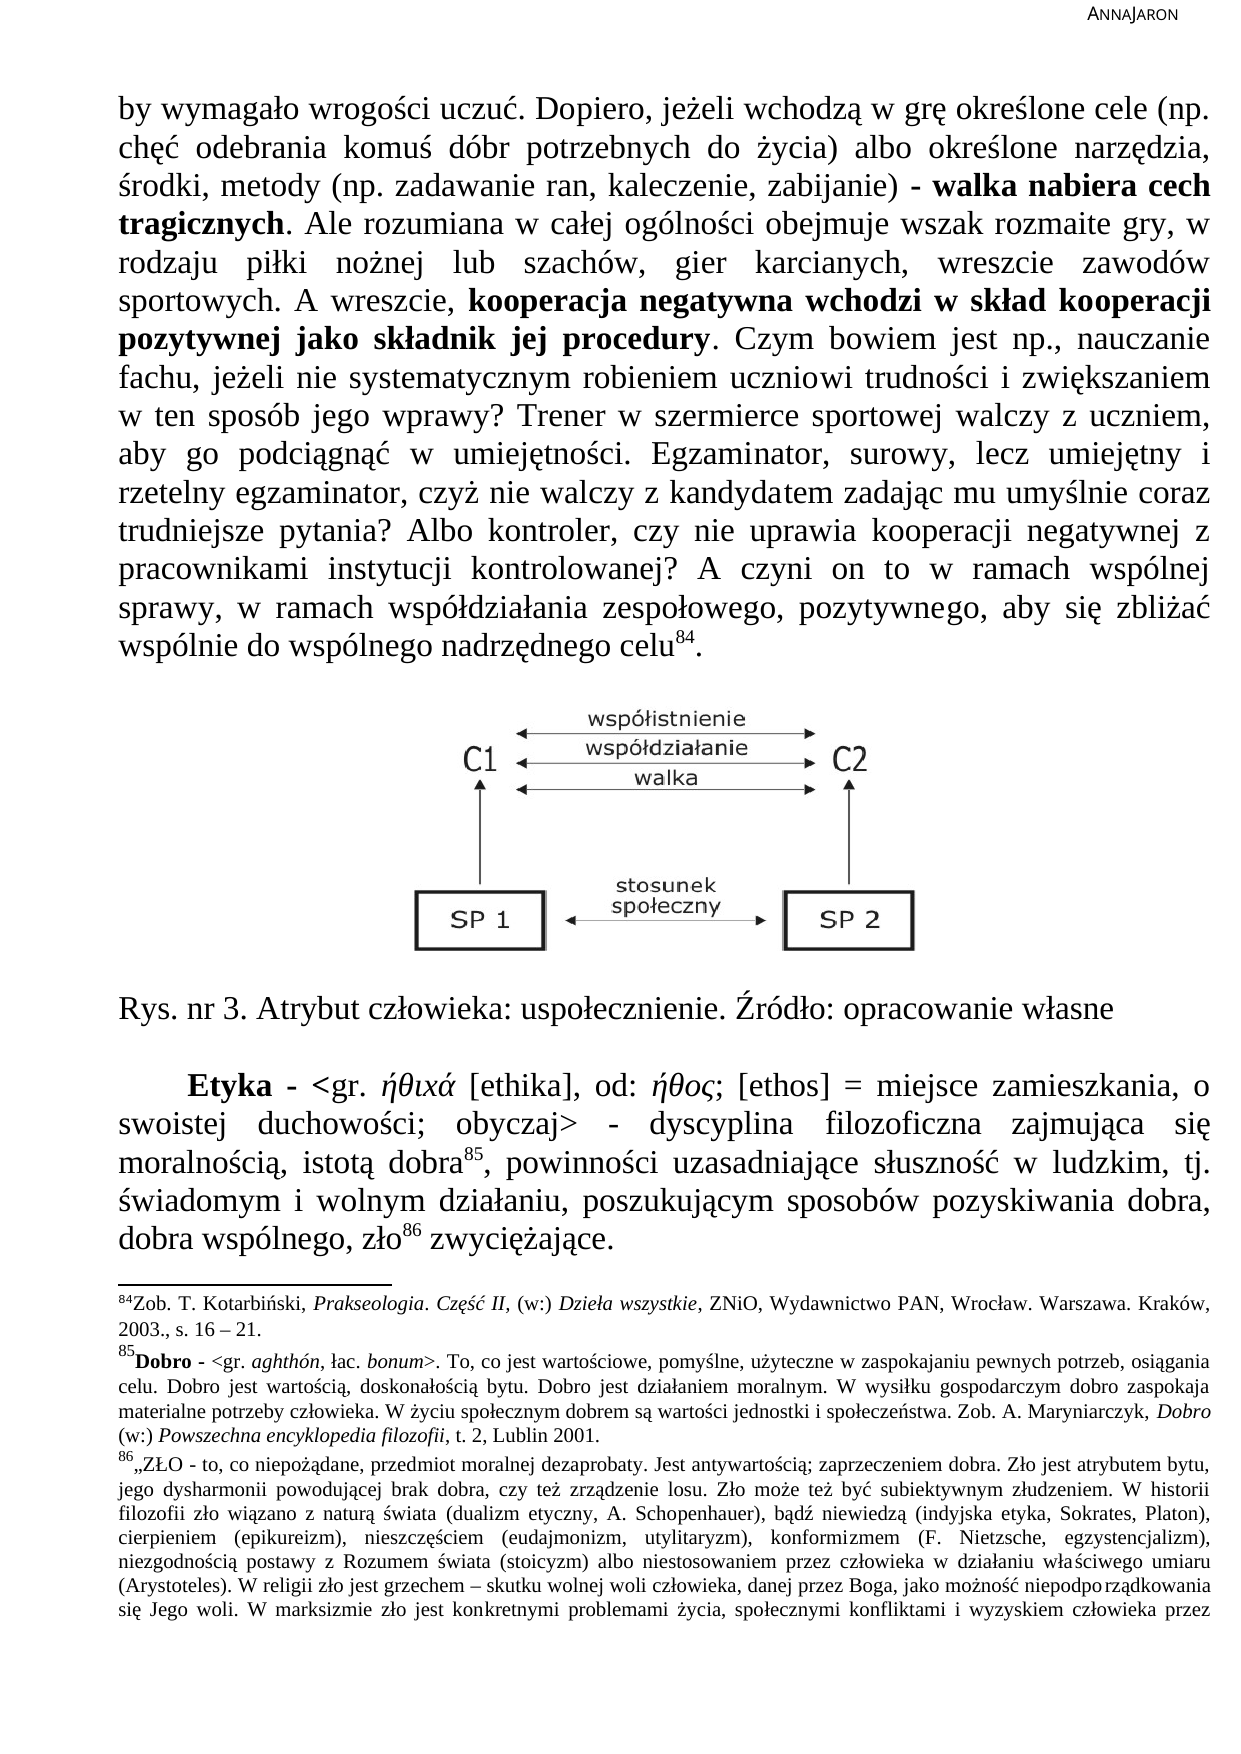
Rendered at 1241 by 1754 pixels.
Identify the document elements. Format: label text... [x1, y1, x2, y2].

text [118, 89, 1211, 664]
picture [414, 702, 916, 951]
text Rys. nr 3. Atrybut człowieka: uspołecznienie. Źródło: opracowanie własne [118, 988, 1211, 1027]
text Etyka - <gr. ήθιxά [ethika], od: ήθος; [ethos] = miejsce zamieszkania, o swoistej duchowości; obyczaj> - dyscyplina filozoficzna zajmująca się moralnością, istotą dobra, powinności uzasadniające słuszność w ludzkim, tj. świadomym i wolnym działaniu, poszukującym sposobów pozyskiwania dobra, dobra wspólnego, zło zwyciężające. [118, 1065, 1211, 1257]
